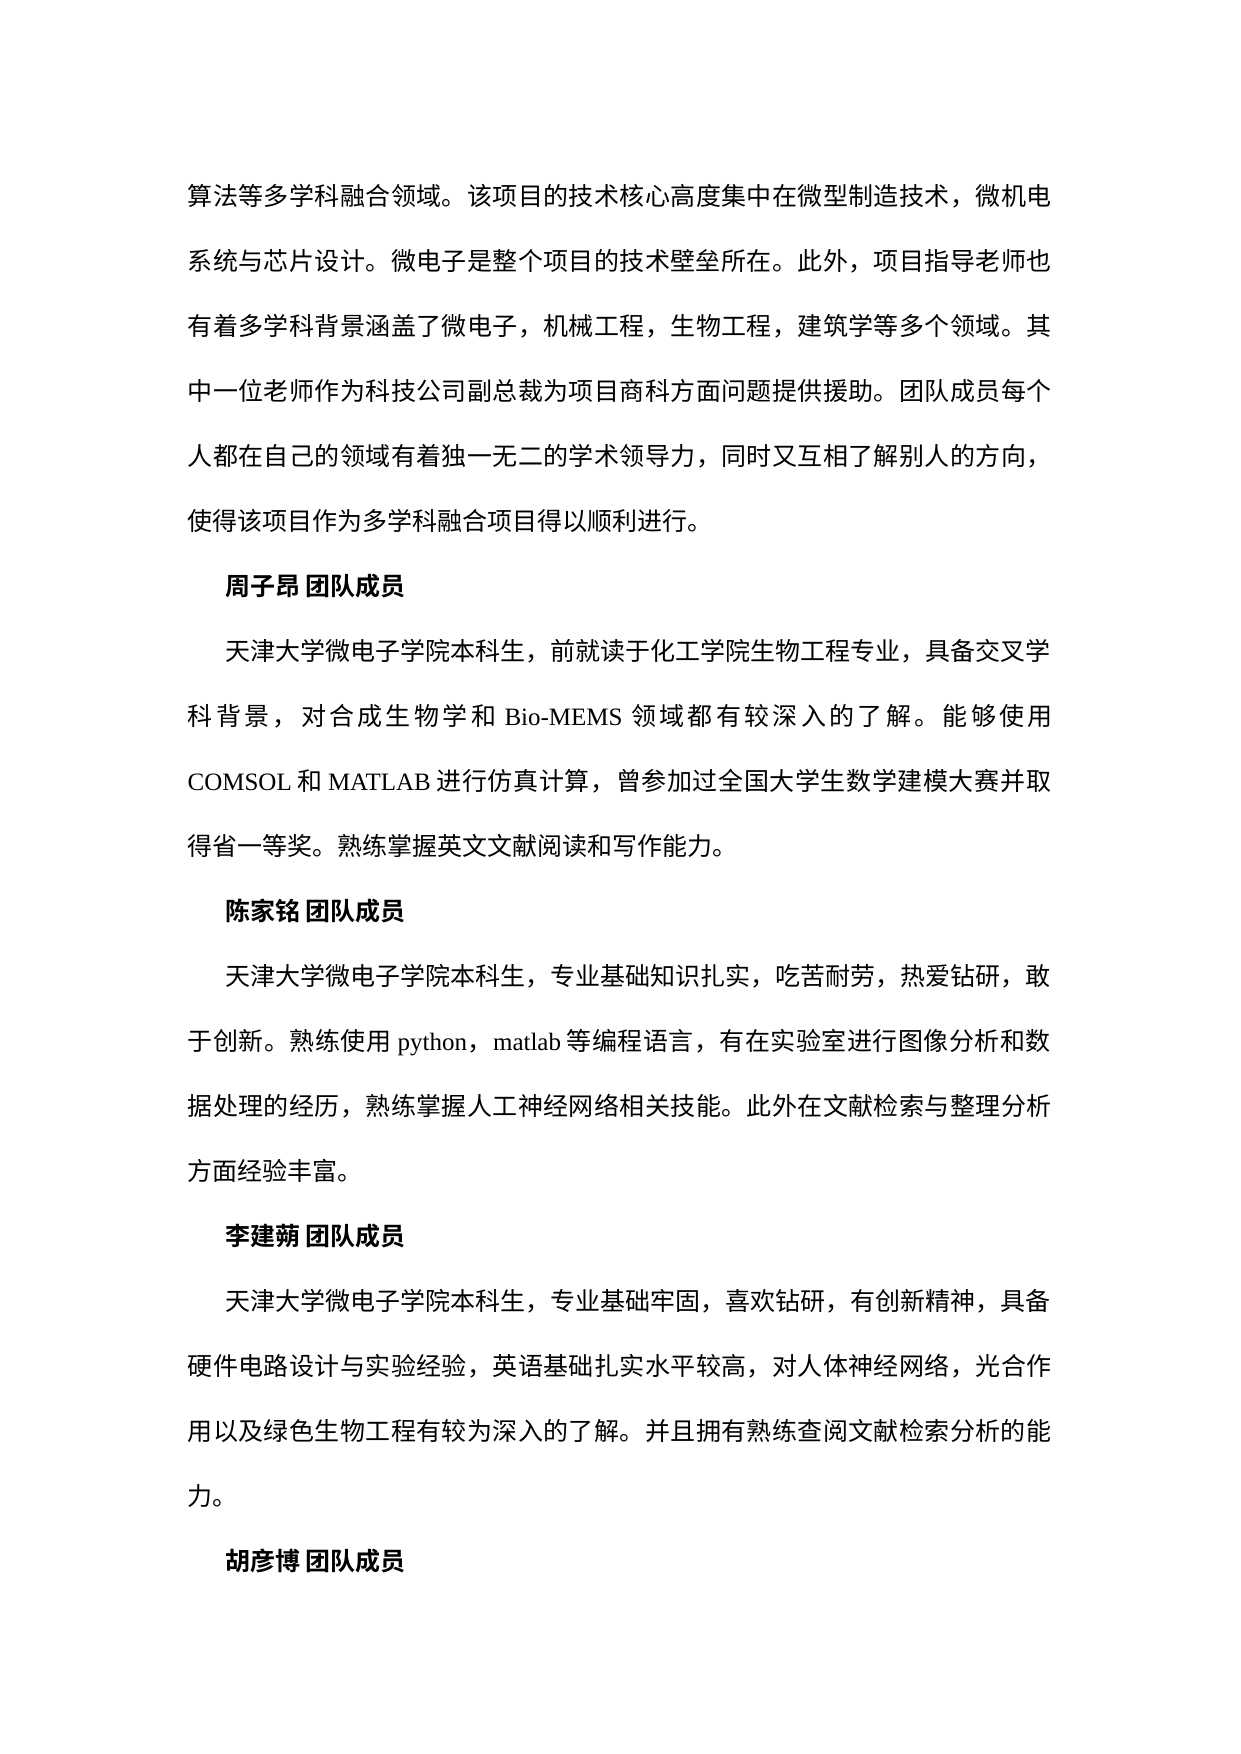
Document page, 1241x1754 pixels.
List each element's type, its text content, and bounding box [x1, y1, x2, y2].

text 周子昂 团队成员 [187, 552, 1053, 617]
text 胡彦博 团队成员 [187, 1527, 1053, 1592]
text 天津大学微电子学院本科生，专业基础牢固，喜欢钻研，有创新精神，具备硬件电路设计与实验经验，英语基础扎实水平较高，对人体神经网络，光合作用以及绿色生物工程有较为深入的了解。并且拥有熟练查阅文献检索分析的能力。 [187, 1267, 1053, 1527]
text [187, 162, 1053, 552]
text 陈家铭 团队成员 [187, 877, 1053, 942]
text 天津大学微电子学院本科生，专业基础知识扎实，吃苦耐劳，热爱钻研，敢于创新。熟练使用python，matlab等编程语言，有在实验室进行图像分析和数据处理的经历，熟练掌握人工神经网络相关技能。此外在文献检索与整理分析方面经验丰富。 [187, 942, 1053, 1202]
text 天津大学微电子学院本科生，前就读于化工学院生物工程专业，具备交叉学科背景，对合成生物学和Bio-MEMS领域都有较深入的了解。能够使用COMSOL和MATLAB进行仿真计算，曾参加过全国大学生数学建模大赛并取得省一等奖。熟练掌握英文文献阅读和写作能力。 [187, 617, 1053, 877]
text 李建蒴 团队成员 [187, 1202, 1053, 1267]
